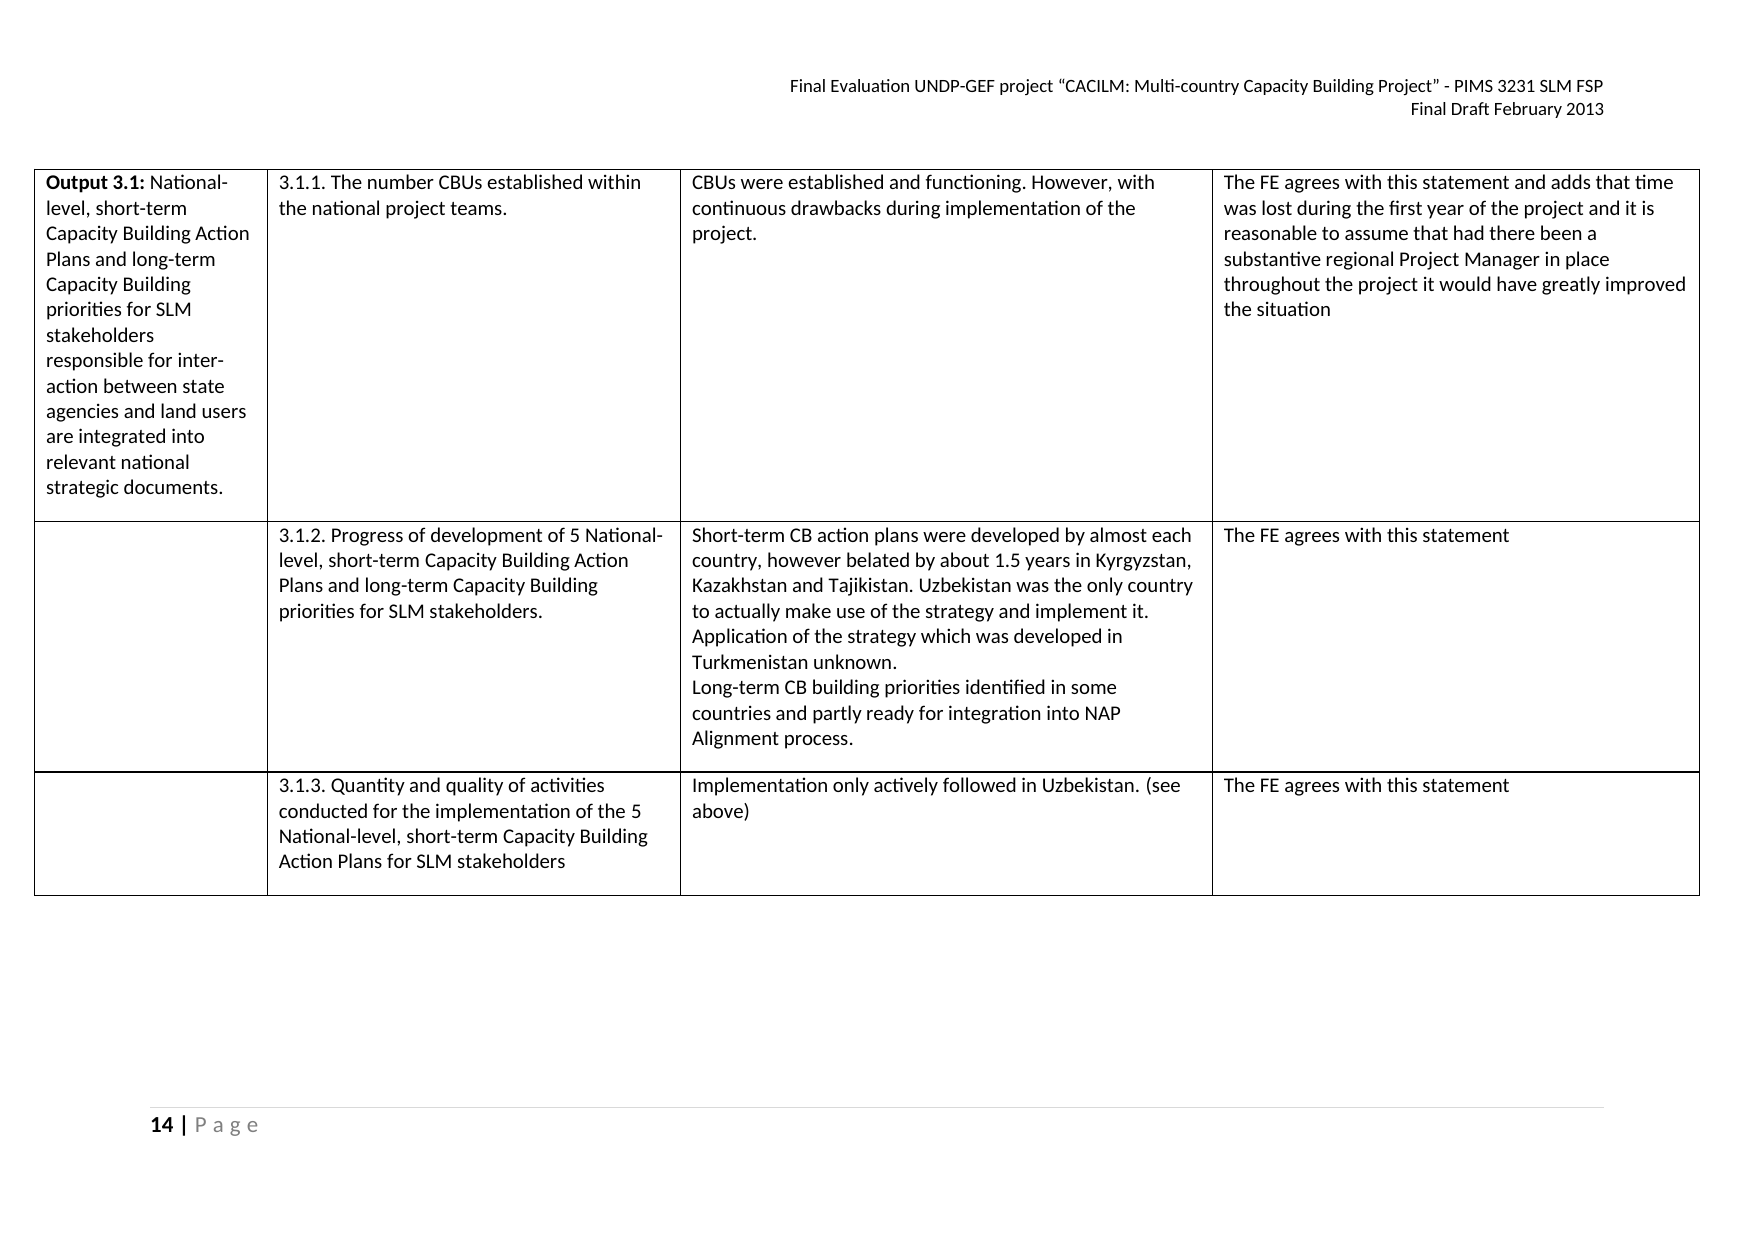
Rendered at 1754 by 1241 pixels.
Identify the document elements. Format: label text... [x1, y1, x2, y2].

table_cell 3.1.1. The number CBUs established within the national project teams. [268, 170, 680, 521]
table_cell Short-term CB action plans were developed by almost each country, however belated by about 1.5 years in Kyrgyzstan, Kazakhstan and Tajikistan. Uzbekistan was the only country to actually make use of the strategy and implement it. Application of the strategy which was developed in Turkmenistan unknown. Long-term CB building priorities identified in some countries and partly ready for integration into NAP Alignment process. [681, 522, 1212, 771]
table_cell [35, 773, 267, 895]
table_cell The FE agrees with this statement [1213, 522, 1699, 771]
table_cell [35, 522, 267, 771]
table_cell Implementation only actively followed in Uzbekistan. (see above) [681, 773, 1212, 895]
table_cell 3.1.2. Progress of development of 5 National-level, short-term Capacity Building Action Plans and long-term Capacity Building priorities for SLM stakeholders. [268, 522, 680, 771]
table_cell Output 3.1: National-level, short-term Capacity Building Action Plans and long-term Capacity Building priorities for SLM stakeholders responsible for inter-action between state agencies and land users are integrated into relevant national strategic documents. [35, 170, 267, 521]
table_cell The FE agrees with this statement and adds that time was lost during the first year of the project and it is reasonable to assume that had there been a substantive regional Project Manager in place throughout the project it would have greatly improved the situation [1213, 170, 1699, 521]
table_cell CBUs were established and functioning. However, with continuous drawbacks during implementation of the project. [681, 170, 1212, 521]
table_cell The FE agrees with this statement [1213, 773, 1699, 895]
table_cell 3.1.3. Quantity and quality of activities conducted for the implementation of the 5 National-level, short-term Capacity Building Action Plans for SLM stakeholders [268, 773, 680, 895]
